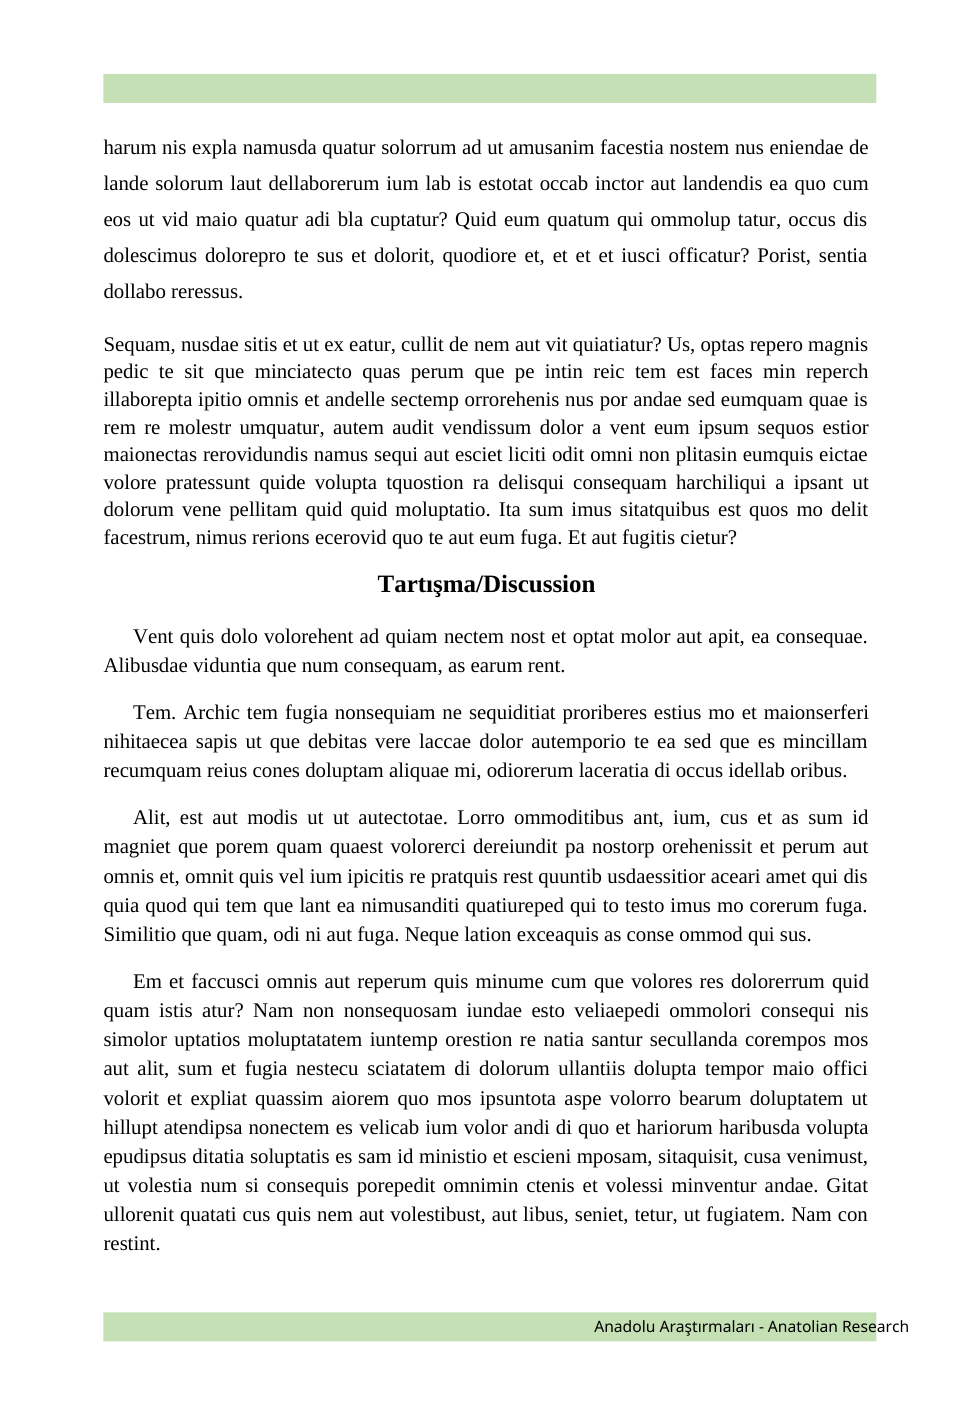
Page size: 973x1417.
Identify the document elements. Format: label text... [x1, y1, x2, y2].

text Tem. Archic tem fugia nonsequiam ne sequiditiat proriberes estius mo et maionserferi nihitaecea sapis ut que debitas vere laccae dolor autemporio te ea sed que es mincillam recumquam reius cones doluptam aliquae mi, odiorerum laceratia di occus idellab oribus. [103, 695, 869, 782]
text Sequam, nusdae sitis et ut ex eatur, cullit de nem aut vit quiatiatur? Us, optas repero magnis pedic te sit que minciatecto quas perum que pe intin reic tem est faces min reperch illaborepta ipitio omnis et andelle sectemp orrorehenis nus por andae sed eumquam quae is rem re molestr umquatur, autem audit vendissum dolor a vent eum ipsum sequos estior maionectas rerovidundis namus sequi aut esciet liciti odit omni non plitasin eumquis eictae volore pratessunt quide volupta tquostion ra delisqui consequam harchiliqui a ipsant ut dolorum vene pellitam quid quid moluptatio. Ita sum imus sitatquibus est quos mo delit facestrum, nimus rerions ecerovid quo te aut eum fuga. Et aut fugitis cietur? [103, 332, 869, 549]
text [103, 135, 869, 303]
text Tartışma/Discussion [103, 569, 869, 598]
text Vent quis dolo volorehent ad quiam nectem nost et optat molor aut apit, ea consequae. Alibusdae viduntia que num consequam, as earum rent. [103, 619, 869, 677]
text Alit, est aut modis ut ut autectotae. Lorro ommoditibus ant, ium, cus et as sum id magniet que porem quam quaest volorerci dereiundit pa nostorp orehenissit et perum aut omnis et, omnit quis vel ium ipicitis re pratquis rest quuntib usdaessitior aceari amet qui dis quia quod qui tem que lant ea nimusanditi quatiureped qui to testo imus mo corerum fuga. Similitio que quam, odi ni aut fuga. Neque lation exceaquis as conse ommod qui sus. [103, 800, 869, 946]
text Em et faccusci omnis aut reperum quis minume cum que volores res dolorerrum quid quam istis atur? Nam non nonsequosam iundae esto veliaepedi ommolori consequi nis simolor uptatios moluptatatem iuntemp orestion re natia santur secullanda corempos mos aut alit, sum et fugia nestecu sciatatem di dolorum ullantiis dolupta tempor maio offici volorit et expliat quassim aiorem quo mos ipsuntota aspe volorro bearum doluptatem ut hillupt atendipsa nonectem es velicab ium volor andi di quo et hariorum haribusda volupta epudipsus ditatia soluptatis es sam id ministio et escieni mposam, sitaquisit, cusa venimust, ut volestia num si consequis porepedit omnimin ctenis et volessi minventur andae. Gitat ullorenit quatati cus quis nem aut volestibust, aut libus, seniet, tetur, ut fugiatem. Nam con restint. [103, 964, 869, 1255]
